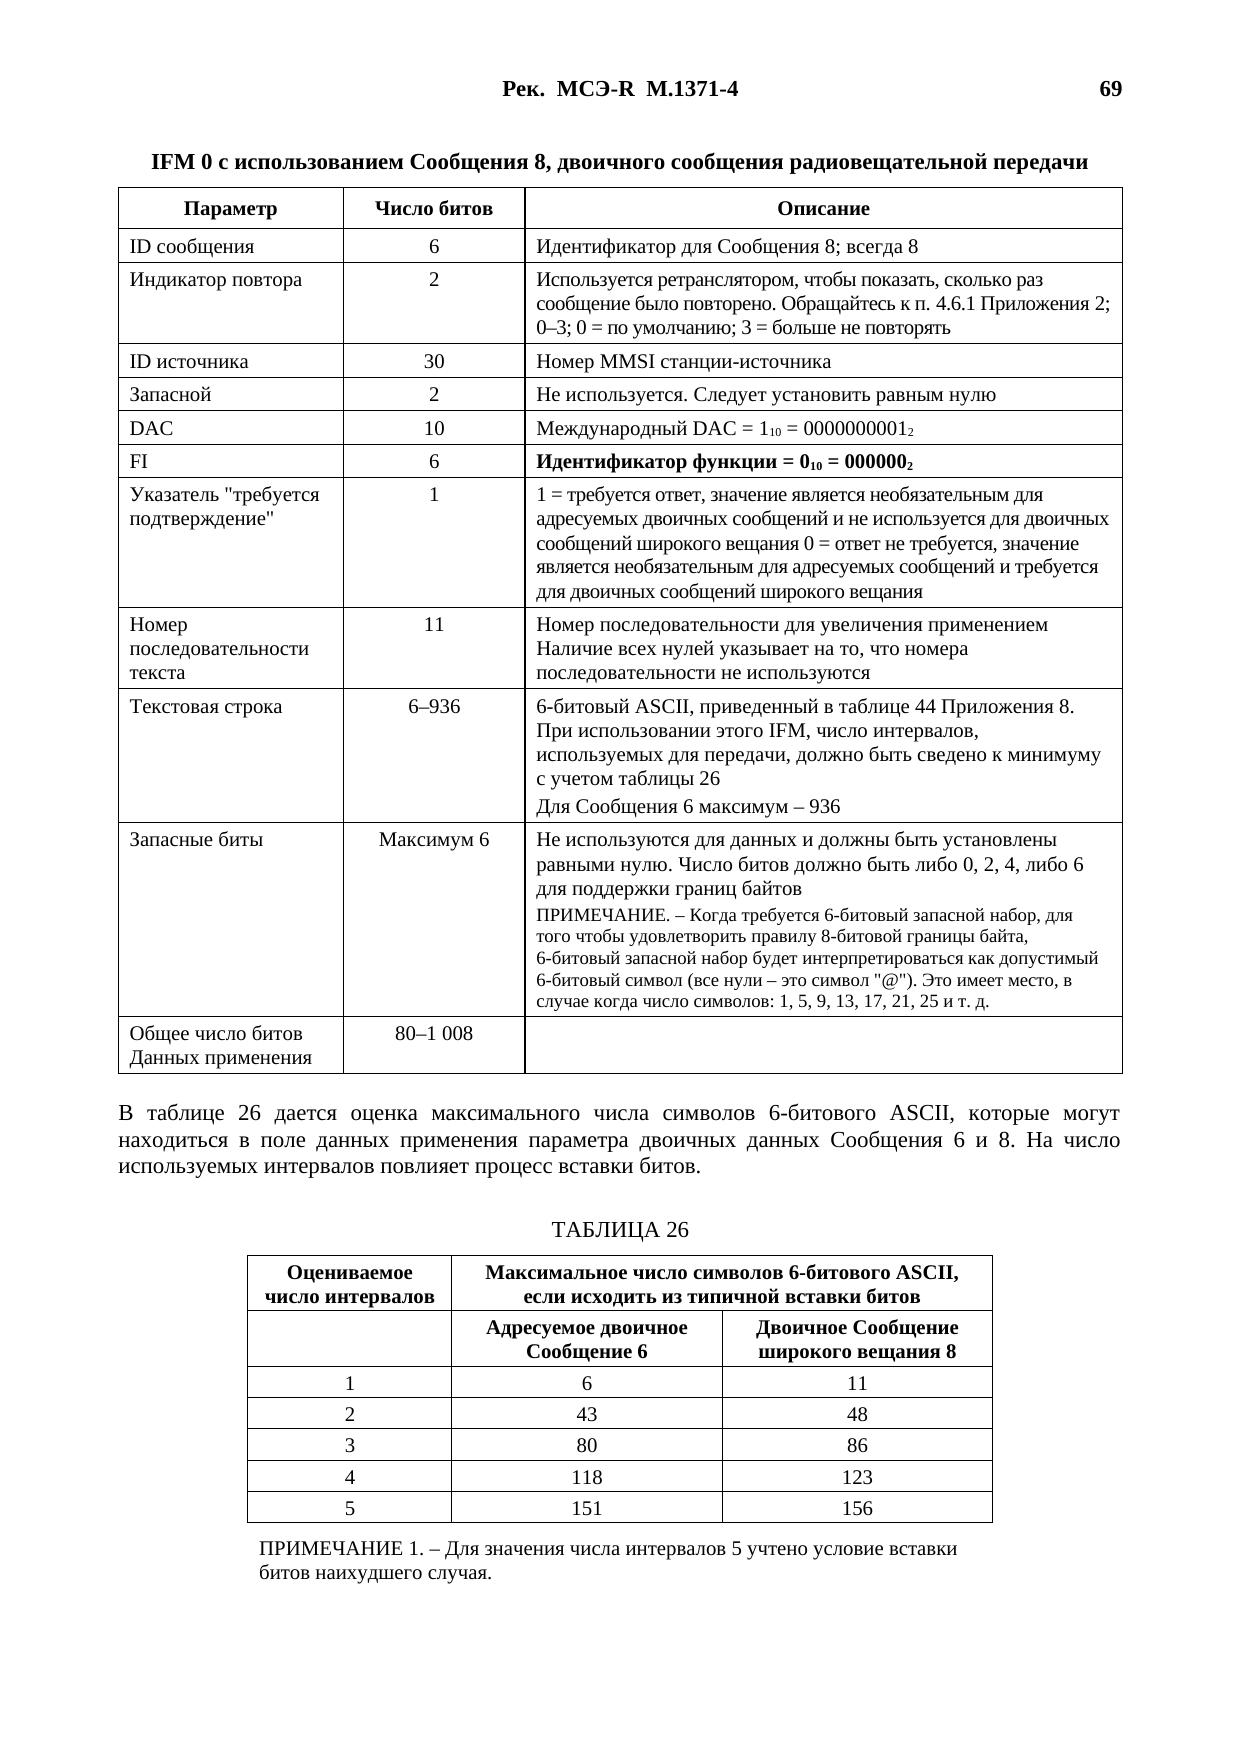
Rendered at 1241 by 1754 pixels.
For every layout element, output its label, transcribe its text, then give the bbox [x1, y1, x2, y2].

table_cell 11 [723, 1367, 992, 1397]
table_cell 118 [452, 1461, 722, 1491]
table_cell 1 [344, 478, 524, 607]
title IFM 0 с использованием Сообщения 8, двоичного сообщения радиовещательной передачи [118, 148, 1122, 174]
table_cell Международный DAC = 110 = 00000000012 [526, 411, 1122, 444]
table_cell Номер последовательности текста [119, 608, 343, 688]
table_cell FI [119, 445, 343, 477]
table_cell 6 [452, 1367, 722, 1397]
table_cell 4 [248, 1461, 451, 1491]
table_header Параметр [119, 188, 343, 228]
table_cell 5 [248, 1492, 451, 1522]
table_cell Примечание 1. – Для значения числа интервалов 5 учтено условие вставки битов наихудшего случая. [248, 1523, 992, 1584]
table_cell Номер последовательности для увеличения применением Наличие всех нулей указывает на то, что номера последовательности не используются [526, 608, 1122, 688]
table_cell 86 [723, 1429, 992, 1459]
table_cell 43 [452, 1398, 722, 1428]
table_cell Указатель "требуется подтверждение" [119, 478, 343, 607]
text В таблице 26 дается оценка максимального числа символов 6-битового ASCII, которые могут находиться в поле данных применения параметра двоичных данных Сообщения 6 и 8. На число используемых интервалов повлияет процесс вставки битов. [118, 1099, 1122, 1178]
table_cell Запасные биты [119, 823, 343, 1016]
table_cell Номер MMSI станции-источника [526, 344, 1122, 377]
table_cell 11 [344, 608, 524, 688]
table_cell [248, 1311, 451, 1366]
table_cell Идентификатор для Сообщения 8; всегда 8 [526, 229, 1122, 262]
table_cell 3 [248, 1429, 451, 1459]
table_cell 80 [452, 1429, 722, 1459]
table_cell ID источника [119, 344, 343, 377]
table_cell 2 [344, 263, 524, 343]
table_cell Двоичное Сообщение широкого вещания 8 [723, 1311, 992, 1366]
table_cell Идентификатор функции = 010 = 0000002 [526, 445, 1122, 477]
table_header Описание [526, 188, 1122, 228]
table_cell Адресуемое двоичное Сообщение 6 [452, 1311, 722, 1366]
table_cell 2 [344, 378, 524, 410]
table_cell 30 [344, 344, 524, 377]
table_cell ID сообщения [119, 229, 343, 262]
table_cell Текстовая строка [119, 689, 343, 822]
table_cell 1 = требуется ответ, значение является необязательным для адресуемых двоичных сообщений и не используется для двоичных сообщений широкого вещания 0 = ответ не требуется, значение является необязательным для адресуемых сообщений и требуется для двоичных сообщений широкого вещания [526, 478, 1122, 607]
table_cell Не используются для данных и должны быть установлены равными нулю. Число битов должно быть либо 0, 2, 4, либо 6 для поддержки границ байтов Примечание. – Когда требуется 6-битовый запасной набор, для того чтобы удовлетворить правилу 8-битовой границы байта, 6-битовый запасной набор будет интерпретироваться как допустимый 6-битовый символ (все нули – это символ "@"). Это имеет место, в случае когда число символов: 1, 5, 9, 13, 17, 21, 25 и т. д. [526, 823, 1122, 1016]
table_cell DAC [119, 411, 343, 444]
table_cell 1 [248, 1367, 451, 1397]
table_cell 6 [344, 445, 524, 477]
table_cell 6-битовый ASCII, приведенный в таблице 44 Приложения 8. При использовании этого IFM, число интервалов, используемых для передачи, должно быть сведено к минимуму с учетом таблицы 26 Для Сообщения 6 максимум – 936 [526, 689, 1122, 822]
table_cell 156 [723, 1492, 992, 1522]
table_header Оцениваемое число интервалов [248, 1256, 451, 1310]
table_cell [526, 1017, 1122, 1073]
table_cell 6–936 [344, 689, 524, 822]
table_header Максимальное число символов 6-битового ASCII, если исходить из типичной вставки битов [452, 1256, 992, 1310]
table_cell 10 [344, 411, 524, 444]
text таблица 26 [118, 1216, 1122, 1242]
table_cell 123 [723, 1461, 992, 1491]
table_cell 80–1 008 [344, 1017, 524, 1073]
table_cell Используется ретранслятором, чтобы показать, сколько раз сообщение было повторено. Обращайтесь к п. 4.6.1 Приложения 2; 0–3; 0 = по умолчанию; 3 = больше не повторять [526, 263, 1122, 343]
table_cell Индикатор повтора [119, 263, 343, 343]
table_cell 151 [452, 1492, 722, 1522]
table_header Число битов [344, 188, 524, 228]
table_cell Общее число битов Данных применения [119, 1017, 343, 1073]
table_cell Максимум 6 [344, 823, 524, 1016]
table_cell 48 [723, 1398, 992, 1428]
table_cell 2 [248, 1398, 451, 1428]
table_cell 6 [344, 229, 524, 262]
table_cell Запасной [119, 378, 343, 410]
table_cell Не используется. Следует установить равным нулю [526, 378, 1122, 410]
